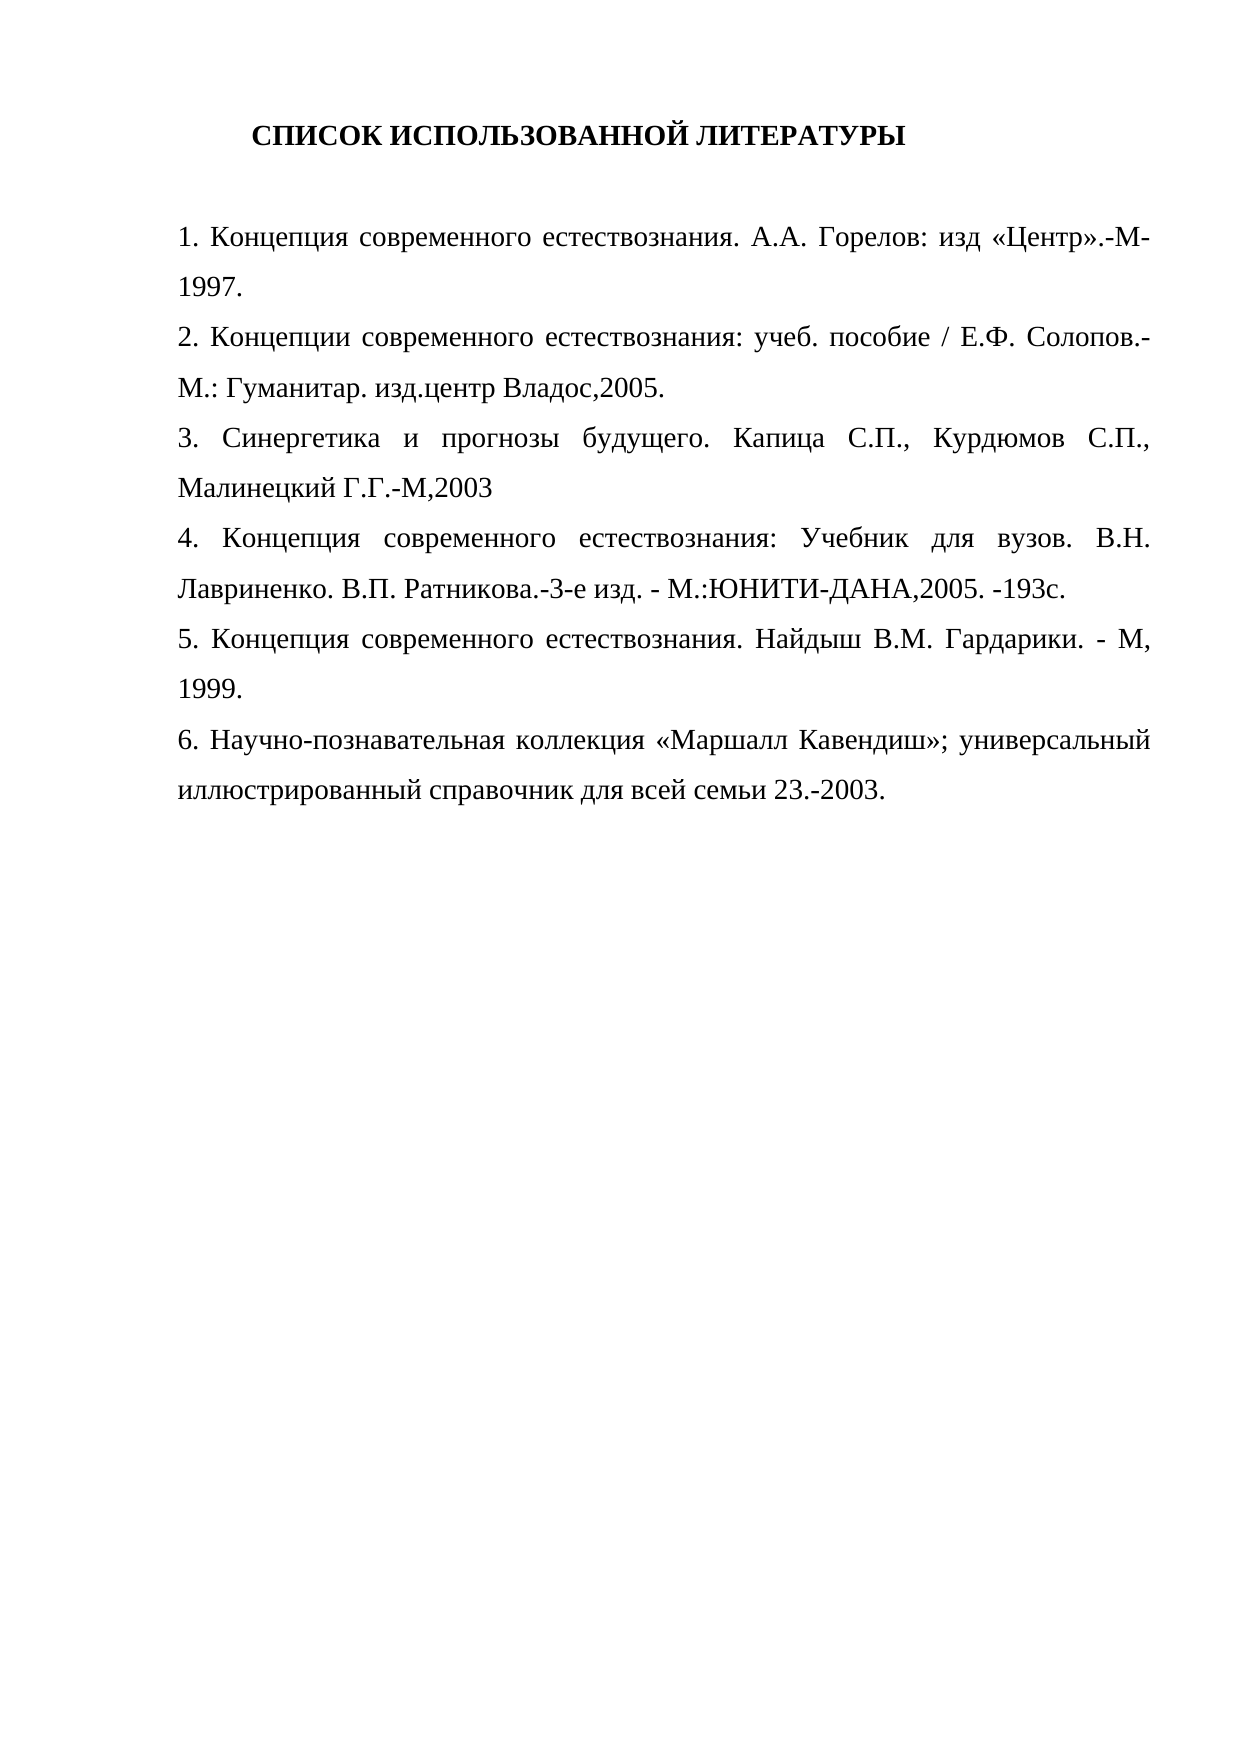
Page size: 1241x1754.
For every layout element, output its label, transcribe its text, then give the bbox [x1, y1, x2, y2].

text 2. Концепции современного естествознания: учеб. пособие / Е.Ф. Солопов.-М.: Гуманитар. изд.центр Владос,2005. [177, 319, 1152, 403]
text Список использованной литературы [177, 118, 1152, 152]
text 3. Синергетика и прогнозы будущего. Капица С.П., Курдюмов С.П., Малинецкий Г.Г.-М,2003 [177, 420, 1152, 504]
text 1. Концепция современного естествознания. А.А. Горелов: изд «Центр».-М-1997. [177, 219, 1152, 303]
text 4. Концепция современного естествознания: Учебник для вузов. В.Н. Лавриненко. В.П. Ратникова.-3-е изд. - М.:ЮНИТИ-ДАНА,2005. -193с. [177, 521, 1152, 604]
text 5. Концепция современного естествознания. Найдыш В.М. Гардарики. - М, 1999. [177, 621, 1152, 705]
text 6. Научно-познавательная коллекция «Маршалл Кавендиш»; универсальный иллюстрированный справочник для всей семьи 23.-2003. [177, 722, 1152, 806]
